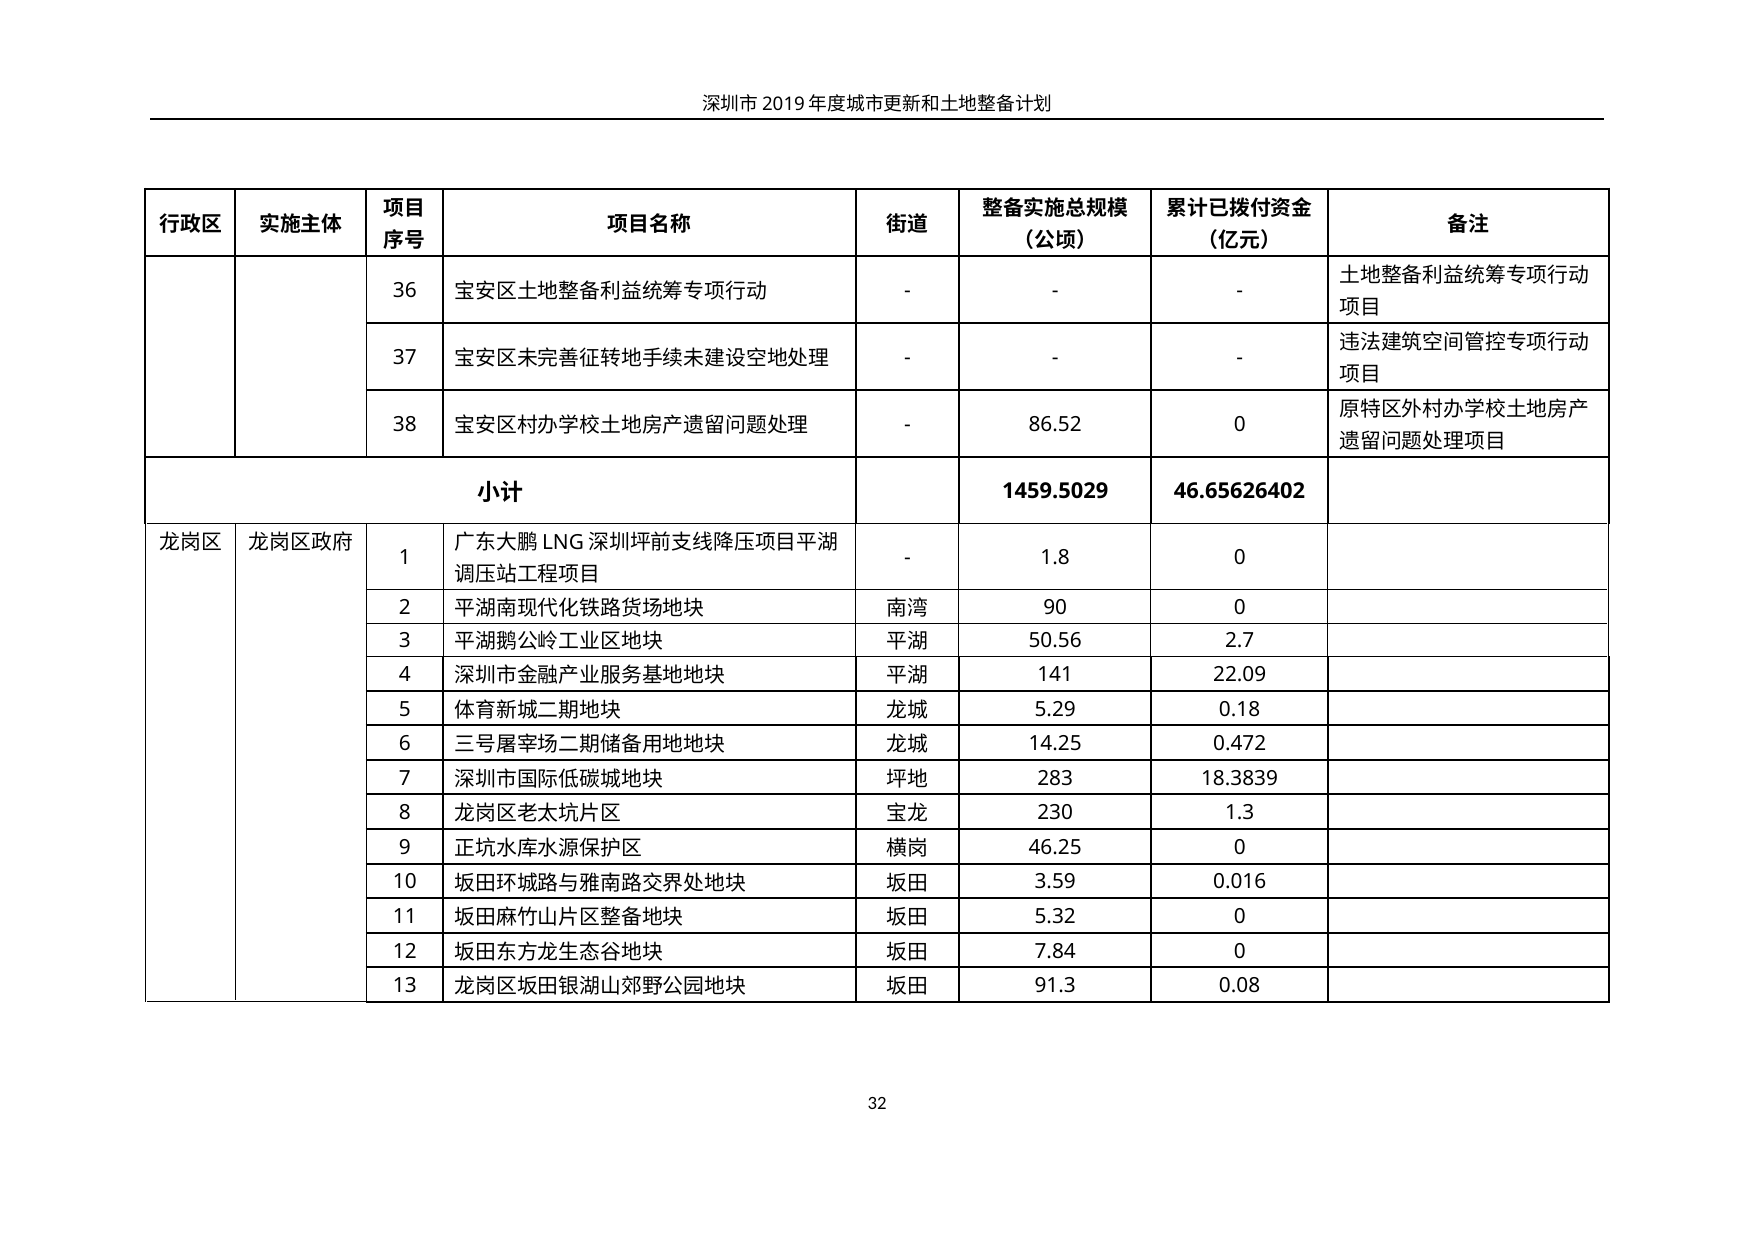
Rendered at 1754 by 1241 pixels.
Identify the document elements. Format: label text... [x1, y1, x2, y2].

table_cell 违法建筑空间管控专项行动项目 [1329, 324, 1608, 389]
table_cell 0 [1152, 934, 1327, 966]
table_header 备注 [1329, 190, 1608, 254]
table_cell 14.25 [960, 726, 1150, 759]
table_cell 38 [367, 391, 442, 456]
table_cell [1328, 523, 1608, 589]
table_cell 6 [367, 726, 442, 759]
table_cell [1329, 968, 1608, 1001]
table_cell [1329, 692, 1608, 724]
table_header 街道 [857, 190, 958, 254]
table_cell 平湖南现代化铁路货场地块 [444, 590, 855, 622]
table_cell 1.8 [959, 524, 1150, 589]
table_cell 龙城 [857, 692, 958, 724]
table_cell 龙岗区 [146, 524, 235, 1001]
table_cell 坪地 [857, 761, 958, 793]
table_cell 3.59 [960, 865, 1150, 897]
table_cell 0 [1151, 590, 1327, 622]
table_cell 7 [367, 761, 442, 793]
table_cell 22.09 [1152, 657, 1327, 689]
table_cell 三号屠宰场二期储备用地地块 [444, 726, 855, 759]
table_cell 平湖鹅公岭工业区地块 [444, 624, 855, 656]
table_cell 平湖 [856, 624, 958, 656]
table_cell 230 [960, 795, 1150, 828]
table_cell - [1152, 324, 1327, 389]
table_cell 46.65626402 [1152, 458, 1327, 523]
table_cell - [857, 324, 958, 389]
table_cell 宝龙 [857, 795, 958, 828]
table_cell 南湾 [856, 590, 958, 622]
table_cell [1328, 589, 1608, 622]
table_cell 深圳市国际低碳城地块 [444, 761, 855, 793]
table_cell 91.3 [960, 968, 1150, 1001]
table_cell 0.472 [1152, 726, 1327, 759]
table_cell 龙岗区老太坑片区 [444, 795, 855, 828]
table_cell 0 [1152, 391, 1327, 456]
table_cell 0.016 [1152, 865, 1327, 897]
table_cell 1.3 [1152, 795, 1327, 828]
table_cell 坂田环城路与雅南路交界处地块 [444, 865, 855, 897]
table_cell 18.3839 [1152, 761, 1327, 793]
table_cell 龙城 [857, 726, 958, 759]
table_cell 2.7 [1151, 624, 1327, 656]
table_cell 7.84 [960, 934, 1150, 966]
table_cell 36 [367, 257, 442, 322]
table_cell 小计 [146, 458, 855, 523]
table_header 行政区 [146, 190, 234, 254]
table_cell 5 [367, 692, 442, 724]
table_cell [1329, 934, 1608, 966]
table_cell 正坑水库水源保护区 [444, 830, 855, 862]
table_cell 广东大鹏LNG深圳坪前支线降压项目平湖调压站工程项目 [444, 524, 855, 589]
table_header 项目 序号 [367, 190, 442, 254]
table_cell 50.56 [959, 624, 1150, 656]
table_cell 2 [367, 590, 443, 622]
table_cell 5.32 [960, 899, 1150, 932]
table_cell [1329, 865, 1608, 897]
table_cell 3 [367, 624, 443, 656]
table_cell 90 [959, 590, 1150, 622]
table_cell 11 [367, 899, 442, 932]
table_cell - [856, 524, 958, 589]
table_header 累计已拨付资金（亿元） [1152, 190, 1327, 254]
table_header 实施主体 [236, 190, 365, 254]
table_header 整备实施总规模（公顷） [960, 190, 1150, 254]
table_cell 龙岗区坂田银湖山郊野公园地块 [444, 968, 855, 1001]
table_cell 8 [367, 795, 442, 828]
table_cell 龙岗区政府 [235, 524, 366, 1001]
table_cell 0 [1152, 830, 1327, 862]
table_cell 86.52 [960, 391, 1150, 456]
table_cell 4 [367, 657, 442, 689]
table_cell 原特区外村办学校土地房产遗留问题处理项目 [1329, 391, 1608, 456]
table_header 项目名称 [444, 190, 855, 254]
table_cell 坂田 [857, 899, 958, 932]
table_cell 平湖 [857, 657, 958, 689]
table_cell [1329, 458, 1608, 523]
table_cell 宝安区村办学校土地房产遗留问题处理 [444, 391, 855, 456]
table_cell 横岗 [857, 830, 958, 862]
table_cell 141 [960, 657, 1150, 689]
table_cell [1329, 761, 1608, 793]
table_cell 坂田东方龙生态谷地块 [444, 934, 855, 966]
table_cell [1329, 830, 1608, 862]
table_cell 37 [367, 324, 442, 389]
table_cell 9 [367, 830, 442, 862]
table_cell 1 [367, 524, 443, 589]
table_cell 坂田 [857, 865, 958, 897]
table_cell - [960, 257, 1150, 322]
table_cell 深圳市金融产业服务基地地块 [444, 657, 855, 689]
table_cell 宝安区土地整备利益统筹专项行动 [444, 257, 855, 322]
table_cell - [857, 257, 958, 322]
table_cell [1329, 656, 1608, 689]
table_cell 土地整备利益统筹专项行动项目 [1329, 257, 1608, 322]
table_cell [1329, 899, 1608, 932]
table_cell [1328, 623, 1608, 656]
table_cell 坂田 [857, 968, 958, 1001]
table_cell [857, 458, 958, 523]
table_cell 12 [367, 934, 442, 966]
table_cell - [857, 391, 958, 456]
table_cell [1329, 795, 1608, 828]
table_cell 坂田 [857, 934, 958, 966]
table_cell [1329, 726, 1608, 759]
table_cell 宝安区未完善征转地手续未建设空地处理 [444, 324, 855, 389]
table_cell 体育新城二期地块 [444, 692, 855, 724]
table_cell 283 [960, 761, 1150, 793]
table_cell - [960, 324, 1150, 389]
table_cell 13 [367, 968, 442, 1001]
table_cell 0 [1151, 524, 1327, 589]
table_cell - [1152, 257, 1327, 322]
table_cell 1459.5029 [960, 458, 1150, 523]
table_cell 0 [1152, 899, 1327, 932]
table_cell 0.18 [1152, 692, 1327, 724]
table_cell 坂田麻竹山片区整备地块 [444, 899, 855, 932]
table_cell 0.08 [1152, 968, 1327, 1001]
table_cell 5.29 [960, 692, 1150, 724]
table_cell 46.25 [960, 830, 1150, 862]
table_cell 10 [367, 865, 442, 897]
